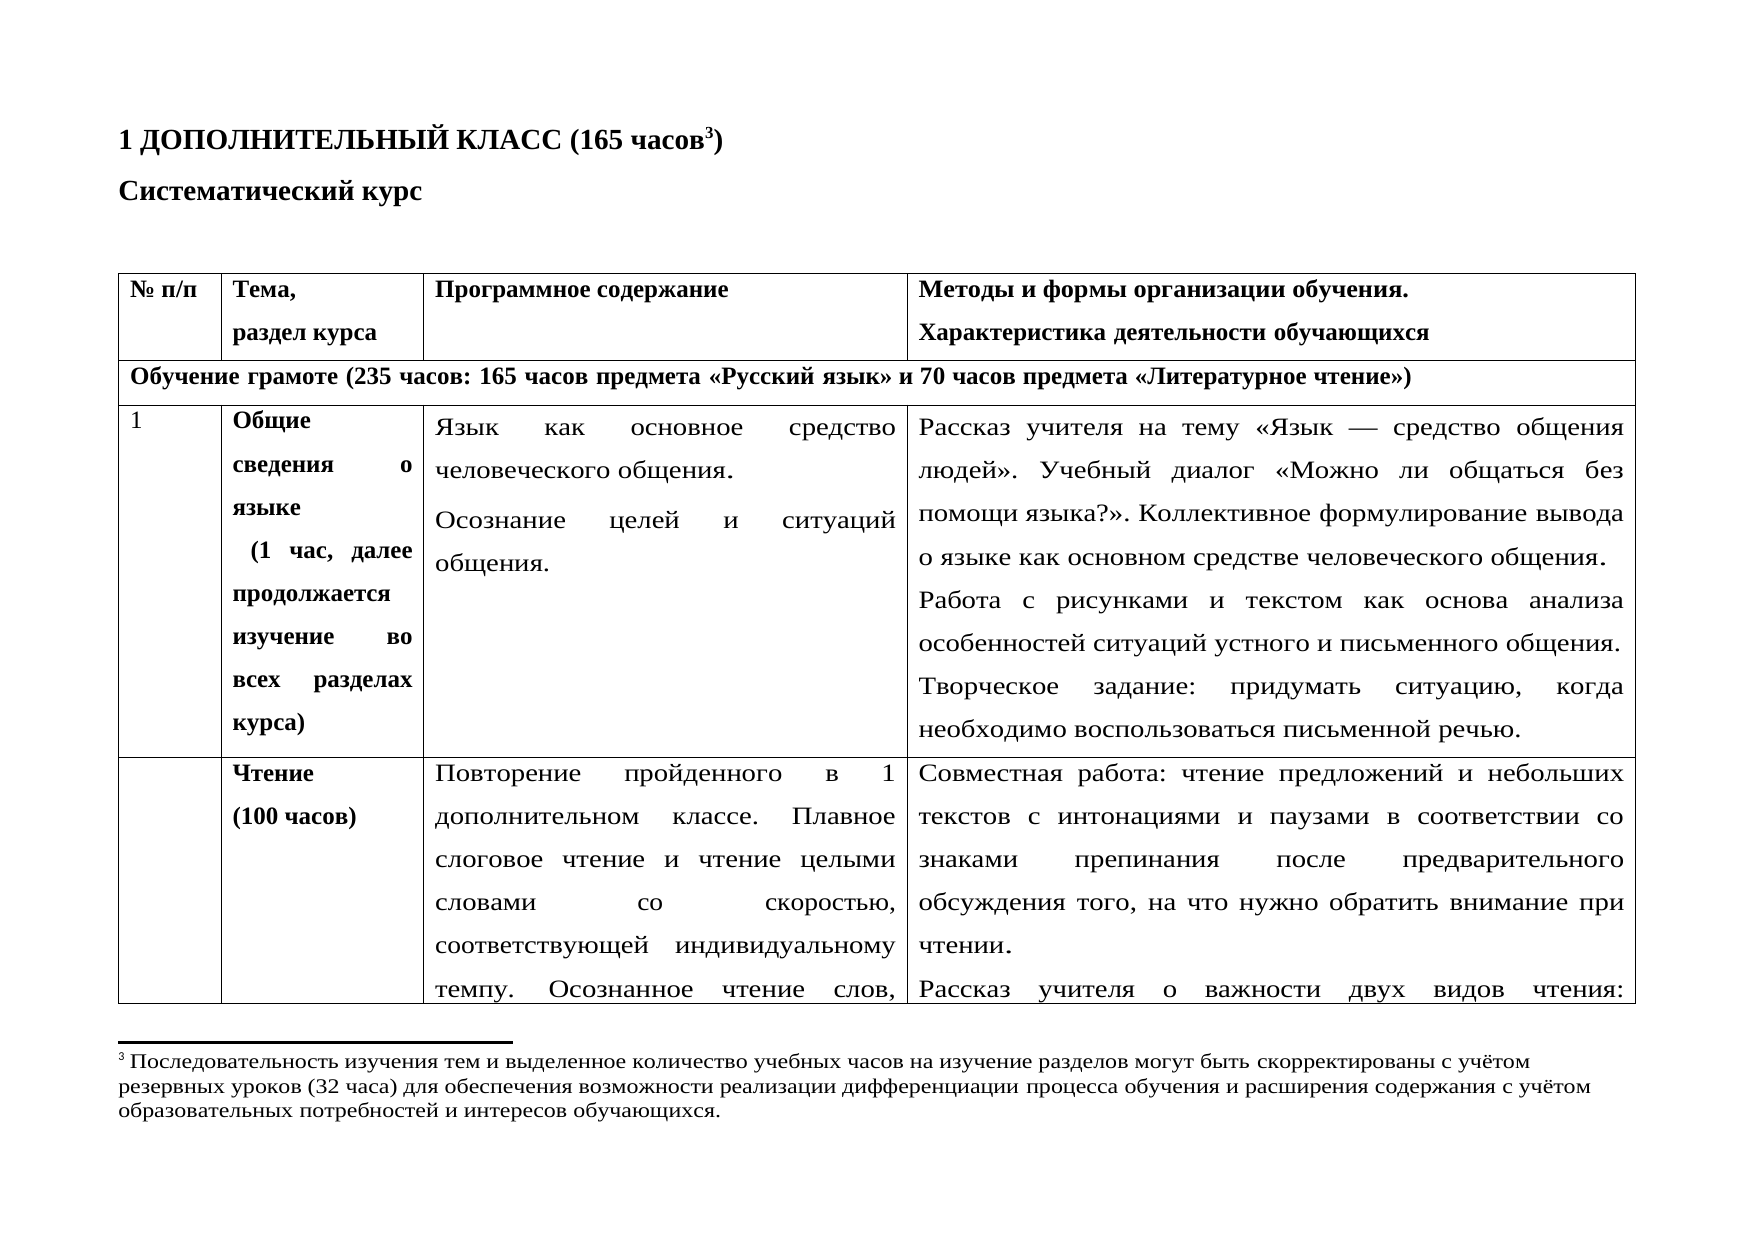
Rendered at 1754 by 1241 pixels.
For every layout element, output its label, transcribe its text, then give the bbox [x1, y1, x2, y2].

table_cell Рассказ учителя на тему «Язык — средство общения людей». Учебный диалог «Можно ли общаться без помощи языка?». Коллективное формулирование вывода о языке как основном средстве человеческого общения. Работа с рисунками и текстом как основа анализа особенностей ситуаций устного и письменного общения. Творческое задание: придумать ситуацию, когда необходимо воспользоваться письменной речью. [908, 406, 1635, 757]
table_cell Язык как основное средство человеческого общения. Осознание целей и ситуаций общения. [424, 406, 907, 757]
table_cell Обучение грамоте (235 часов: 165 часов предмета «Русский язык» и 70 часов предмета «Литературное чтение») [119, 361, 1635, 404]
table_cell Чтение (100 часов) [222, 758, 423, 1002]
subtitle 1 ДОПОЛНИТЕЛЬНЫЙ КЛАСС (165 часов) [118, 122, 1695, 156]
table_header Тема, раздел курса [222, 274, 423, 360]
table_cell [119, 758, 221, 1002]
table_header Программное содержание [424, 274, 907, 360]
table_header Методы и формы организации обучения. Характеристика деятельности обучающихся [908, 274, 1635, 360]
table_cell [908, 758, 1635, 1002]
text Систематический курс [118, 173, 1695, 206]
table_header № п/п [119, 274, 221, 360]
table_cell Общие сведения о языке (1 час, далее продолжается изучение во всех разделах курса) [222, 406, 423, 757]
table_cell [424, 758, 907, 1002]
table_cell 1 [119, 406, 221, 757]
